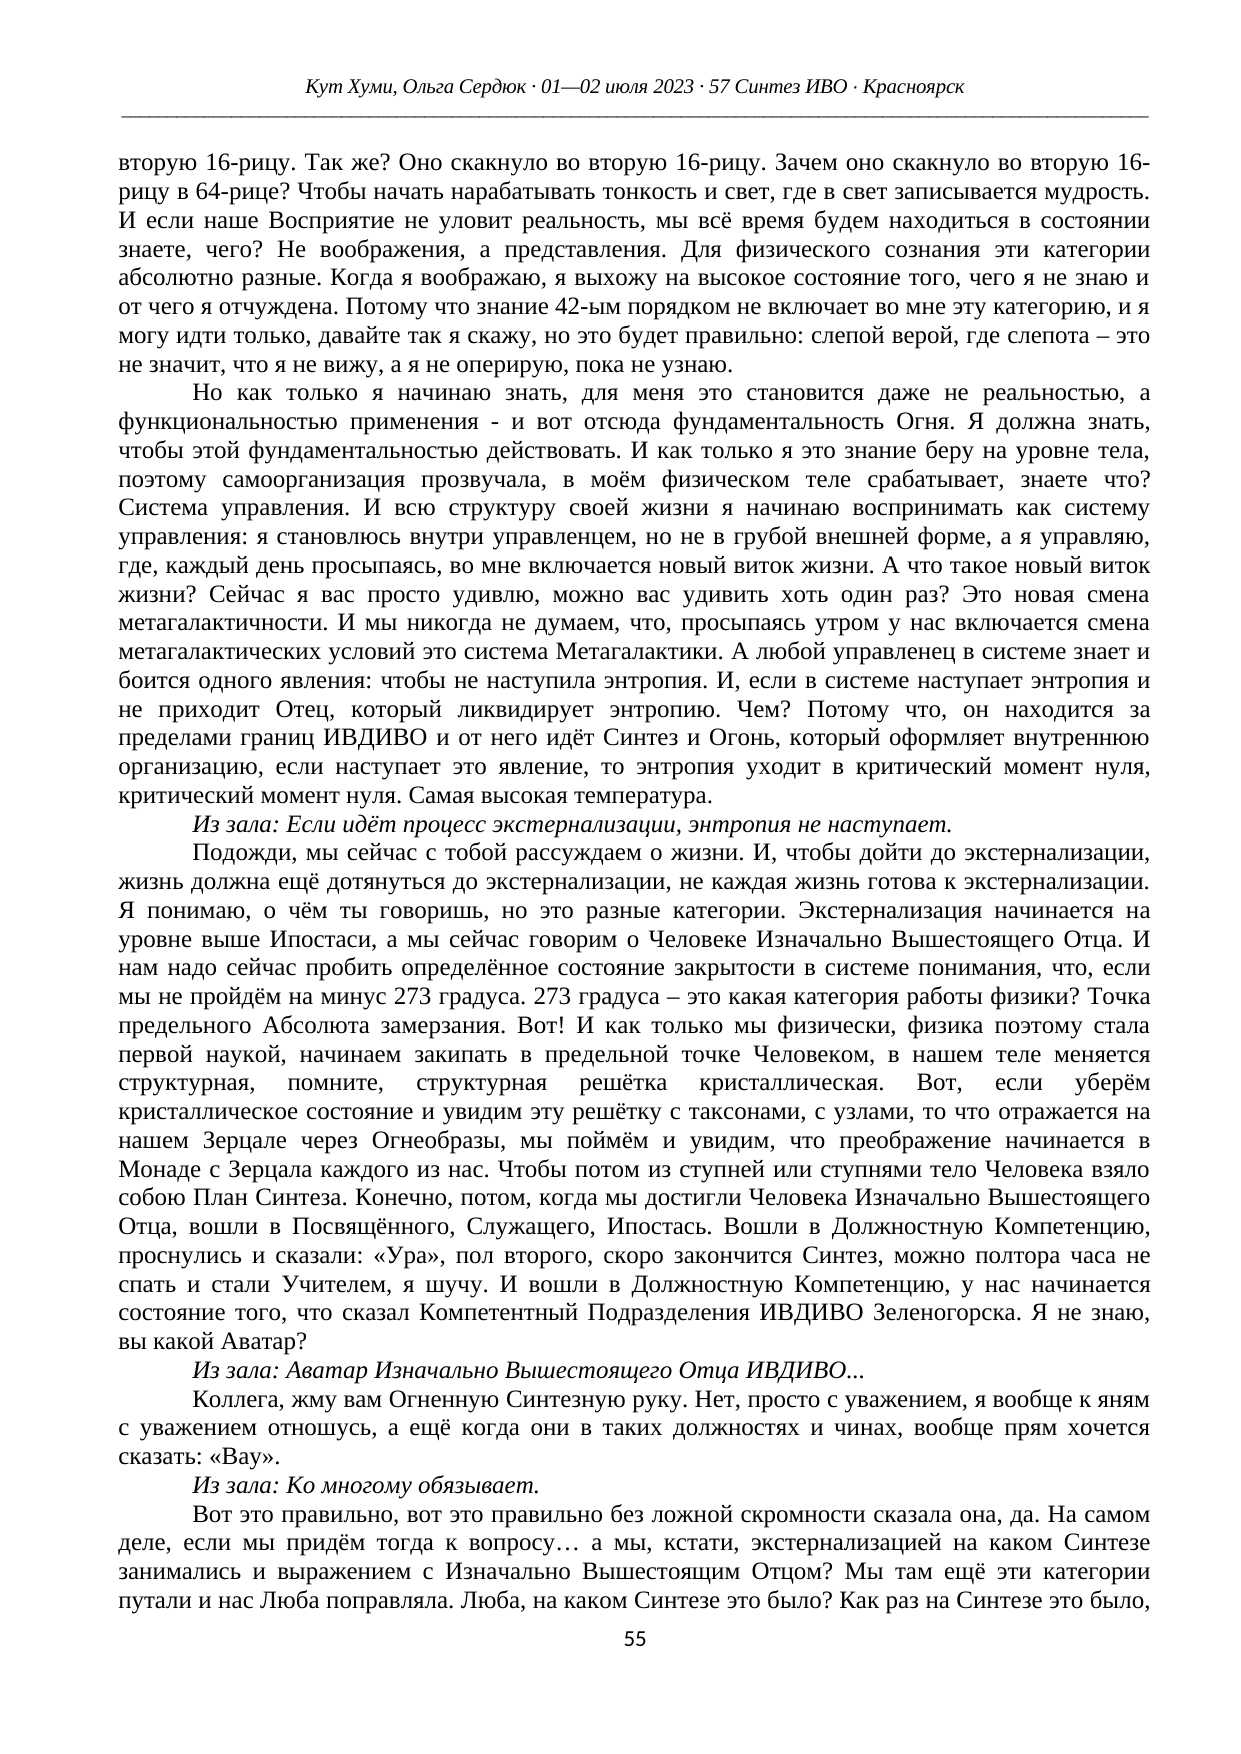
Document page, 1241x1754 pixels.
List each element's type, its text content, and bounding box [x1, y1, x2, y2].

text Из зала: Если идёт процесс экстернализации, энтропия не наступает. [118, 809, 1152, 837]
text Но как только я начинаю знать, для меня это становится даже не реальностью, а функциональностью применения - и вот отсюда фундаментальность Огня. Я должна знать, чтобы этой фундаментальностью действовать. И как только я это знание беру на уровне тела, поэтому самоорганизация прозвучала, в моём физическом теле срабатывает, знаете что? Система управления. И всю структуру своей жизни я начинаю воспринимать как систему управления: я становлюсь внутри управленцем, но не в грубой внешней форме, а я управляю, где, каждый день просыпаясь, во мне включается новый виток жизни. А что такое новый виток жизни? Сейчас я вас просто удивлю, можно вас удивить хоть один раз? Это новая смена метагалактичности. И мы никогда не думаем, что, просыпаясь утром у нас включается смена метагалактических условий это система Метагалактики. А любой управленец в системе знает и боится одного явления: чтобы не наступила энтропия. И, если в системе наступает энтропия и не приходит Отец, который ликвидирует энтропию. Чем? Потому что, он находится за пределами границ ИВДИВО и от него идёт Синтез и Огонь, который оформляет внутреннюю организацию, если наступает это явление, то энтропия уходит в критический момент нуля, критический момент нуля. Самая высокая температура. [118, 377, 1152, 809]
text Подожди, мы сейчас с тобой рассуждаем о жизни. И, чтобы дойти до экстернализации, жизнь должна ещё дотянуться до экстернализации, не каждая жизнь готова к экстернализации. Я понимаю, о чём ты говоришь, но это разные категории. Экстернализация начинается на уровне выше Ипостаси, а мы сейчас говорим о Человеке Изначально Вышестоящего Отца. И нам надо сейчас пробить определённое состояние закрытости в системе понимания, что, если мы не пройдём на минус 273 градуса. 273 градуса – это какая категория работы физики? Точка предельного Абсолюта замерзания. Вот! И как только мы физически, физика поэтому стала первой наукой, начинаем закипать в предельной точке Человеком, в нашем теле меняется структурная, помните, структурная решётка кристаллическая. Вот, если уберём кристаллическое состояние и увидим эту решётку с таксонами, с узлами, то что отражается на нашем Зерцале через Огнеобразы, мы поймём и увидим, что преображение начинается в Монаде с Зерцала каждого из нас. Чтобы потом из ступней или ступнями тело Человека взяло собою План Синтеза. Конечно, потом, когда мы достигли Человека Изначально Вышестоящего Отца, вошли в Посвящённого, Служащего, Ипостась. Вошли в Должностную Компетенцию, проснулись и сказали: «Ура», пол второго, скоро закончится Синтез, можно полтора часа не спать и стали Учителем, я шучу. И вошли в Должностную Компетенцию, у нас начинается состояние того, что сказал Компетентный Подразделения ИВДИВО Зеленогорска. Я не знаю, вы какой Аватар? [118, 837, 1152, 1355]
text Коллега, жму вам Огненную Синтезную руку. Нет, просто с уважением, я вообще к яням с уважением отношусь, а ещё когда они в таких должностях и чинах, вообще прям хочется сказать: «Вау». [118, 1384, 1152, 1470]
text Из зала: Ко многому обязывает. [118, 1470, 1152, 1499]
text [118, 147, 1152, 377]
text Из зала: Аватар Изначально Вышестоящего Отца ИВДИВО... [118, 1355, 1152, 1384]
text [118, 1499, 1152, 1614]
